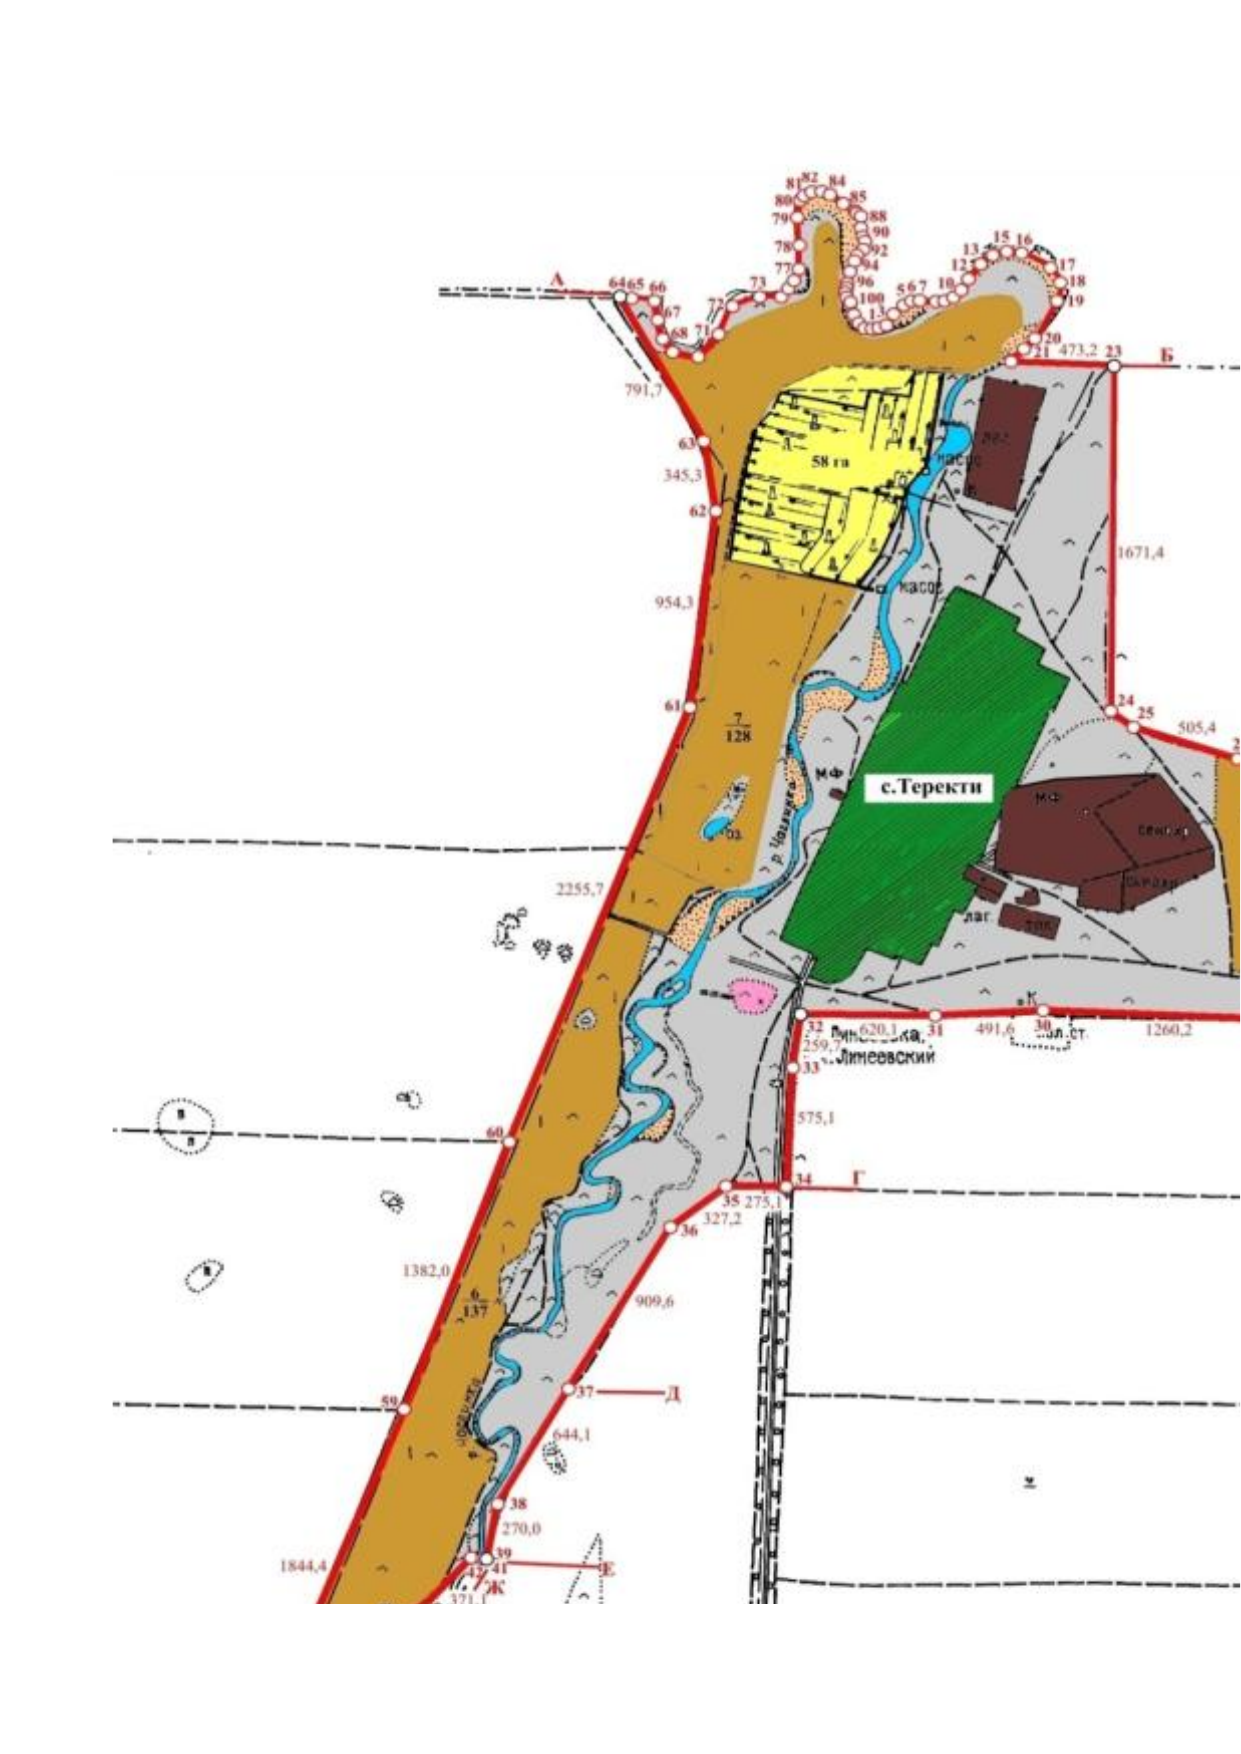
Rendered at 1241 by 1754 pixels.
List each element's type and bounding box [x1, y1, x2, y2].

picture [112, 150, 1241, 1604]
